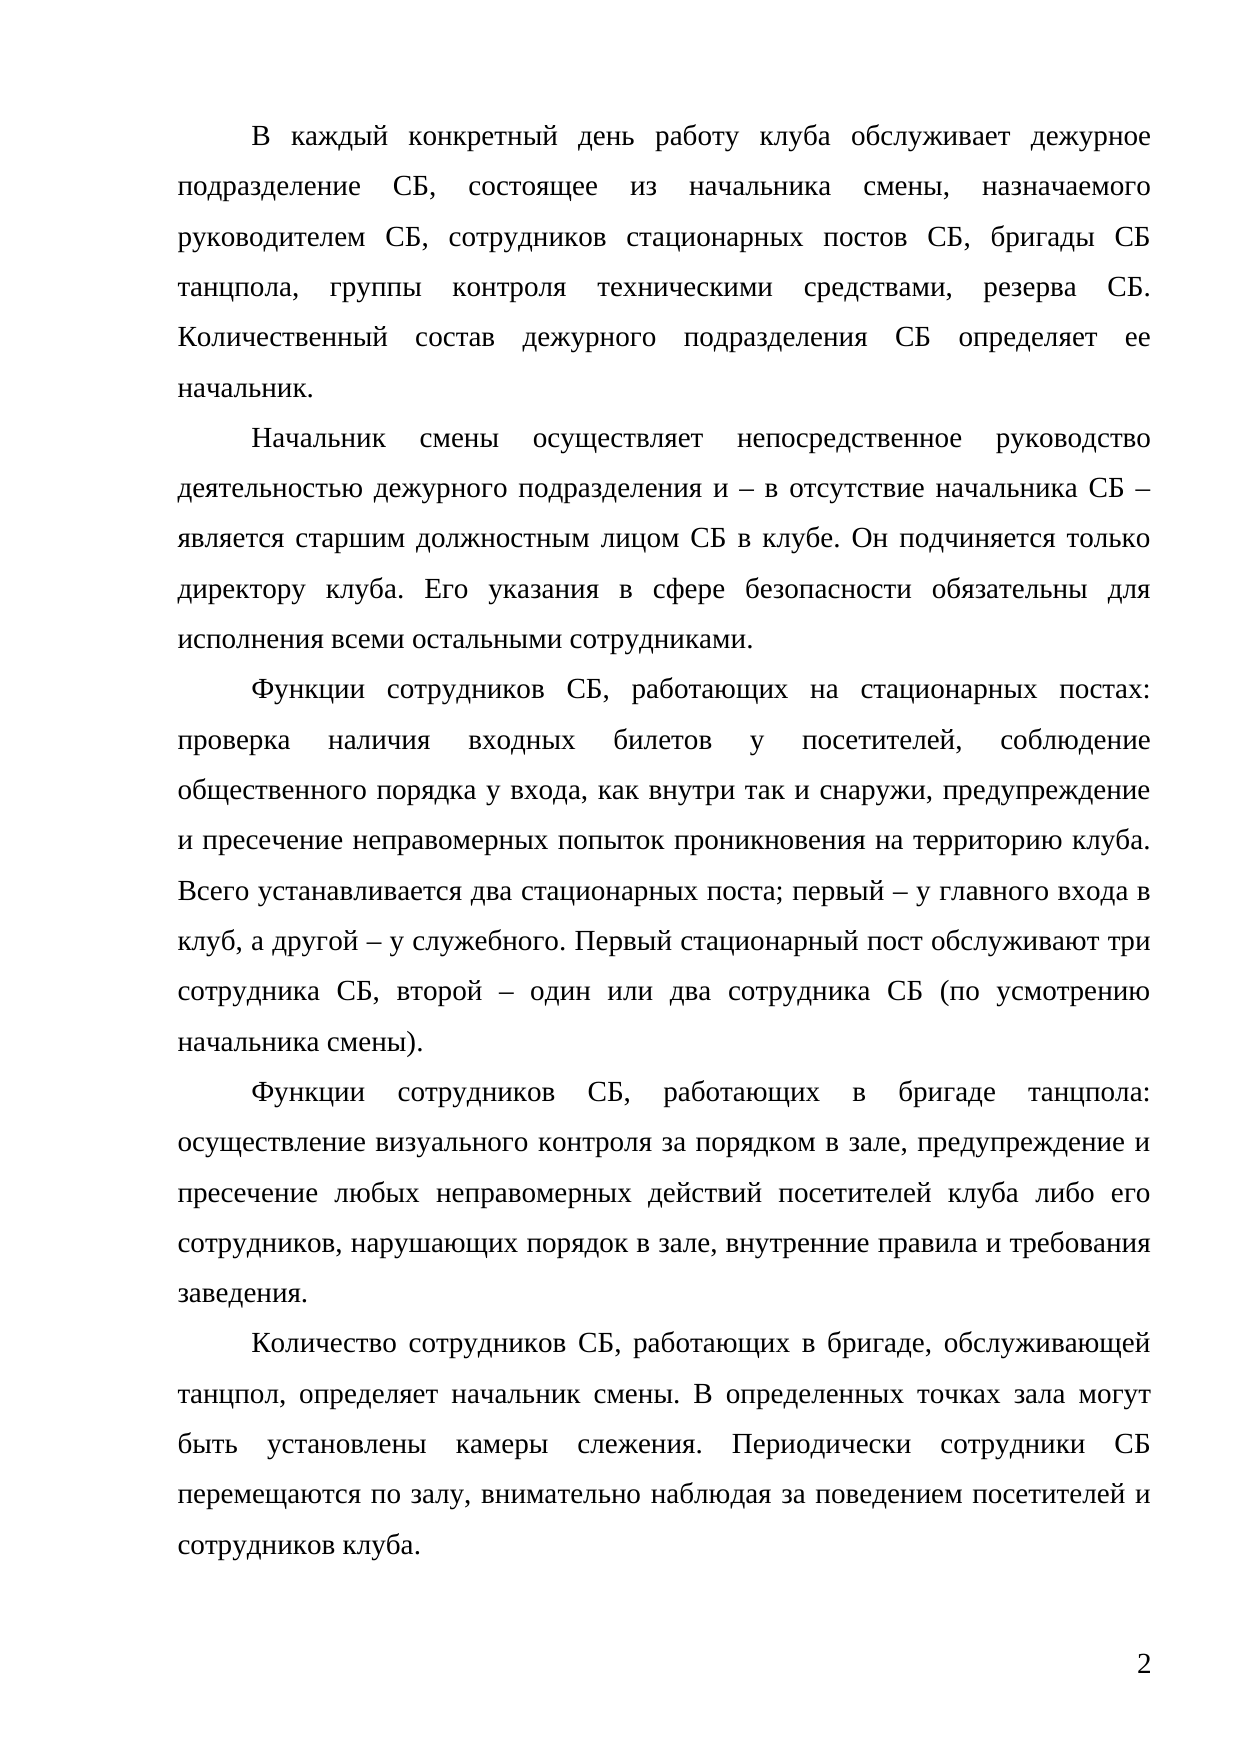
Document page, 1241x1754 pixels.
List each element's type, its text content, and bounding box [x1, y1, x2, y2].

text В каждый конкретный день работу клуба обслуживает дежурное подразделение СБ, состоящее из начальника смены, назначаемого руководителем СБ, сотрудников стационарных постов СБ, бригады СБ танцпола, группы контроля техническими средствами, резерва СБ. Количественный состав дежурного подразделения СБ определяет ее начальник. [177, 118, 1152, 403]
text Начальник смены осуществляет непосредственное руководство деятельностью дежурного подразделения и – в отсутствие начальника СБ – является старшим должностным лицом СБ в клубе. Он подчиняется только директору клуба. Его указания в сфере безопасности обязательны для исполнения всеми остальными сотрудниками. [177, 420, 1152, 655]
text Функции сотрудников СБ, работающих на стационарных постах: проверка наличия входных билетов у посетителей, соблюдение общественного порядка у входа, как внутри так и снаружи, предупреждение и пресечение неправомерных попыток проникновения на территорию клуба. Всего устанавливается два стационарных поста; первый – у главного входа в клуб, а другой – у служебного. Первый стационарный пост обслуживают три сотрудника СБ, второй – один или два сотрудника СБ (по усмотрению начальника смены). [177, 672, 1152, 1057]
text Количество сотрудников СБ, работающих в бригаде, обслуживающей танцпол, определяет начальник смены. В определенных точках зала могут быть установлены камеры слежения. Периодически сотрудники СБ перемещаются по залу, внимательно наблюдая за поведением посетителей и сотрудников клуба. [177, 1326, 1152, 1560]
text Функции сотрудников СБ, работающих в бригаде танцпола: осуществление визуального контроля за порядком в зале, предупреждение и пресечение любых неправомерных действий посетителей клуба либо его сотрудников, нарушающих порядок в зале, внутренние правила и требования заведения. [177, 1074, 1152, 1309]
